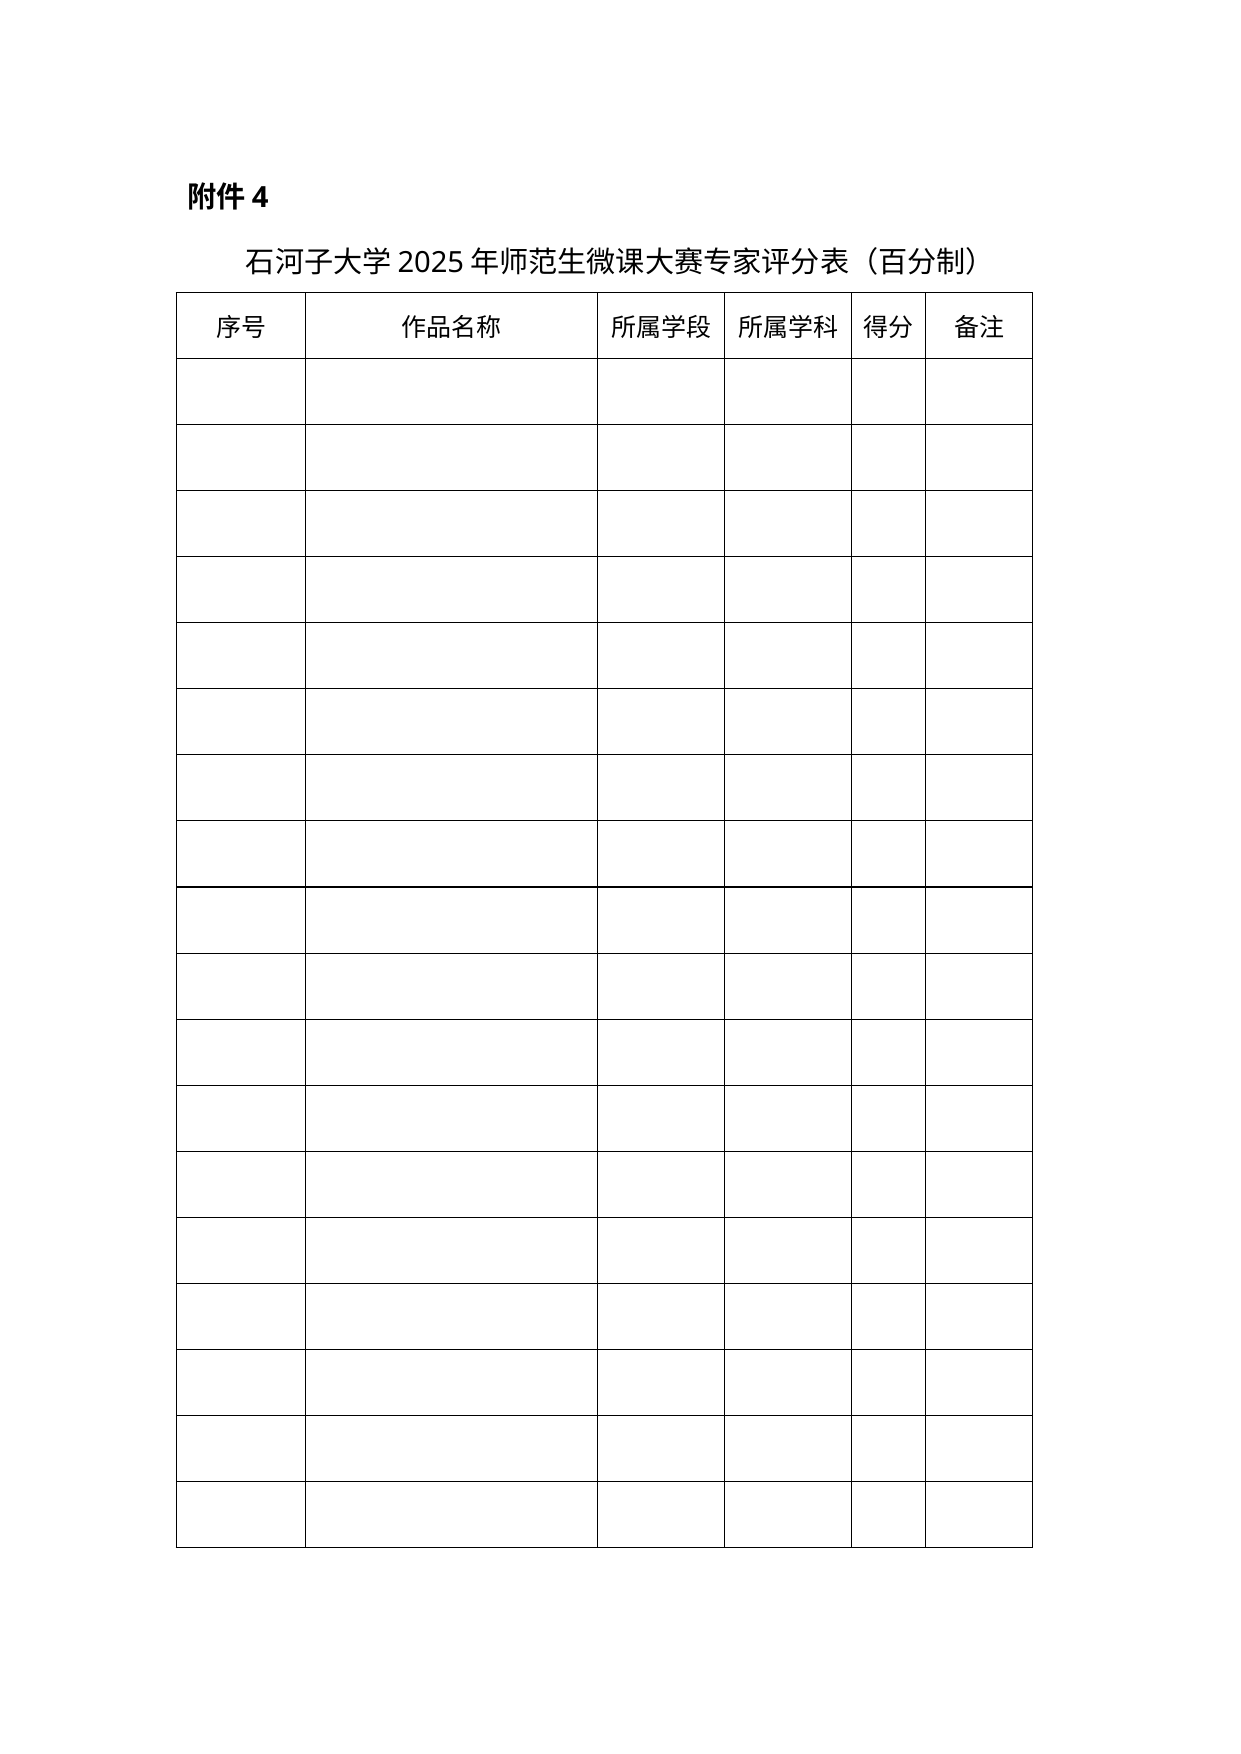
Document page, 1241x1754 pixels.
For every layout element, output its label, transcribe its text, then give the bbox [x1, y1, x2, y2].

table_cell [598, 888, 724, 952]
table_cell [177, 821, 305, 886]
table_cell [725, 1284, 851, 1349]
table_cell [852, 1350, 925, 1415]
table_cell [852, 1020, 925, 1084]
table_cell [177, 1152, 305, 1217]
table_cell [926, 1152, 1032, 1217]
table_header 序号 [177, 293, 305, 358]
table_cell [306, 1218, 597, 1283]
table_header 作品名称 [306, 293, 597, 358]
table_cell [725, 1020, 851, 1084]
table_cell [926, 1482, 1032, 1547]
table_cell [306, 1284, 597, 1349]
table_cell [926, 1086, 1032, 1151]
table_cell [725, 755, 851, 820]
table_cell [926, 821, 1032, 886]
table_cell [725, 954, 851, 1018]
table_cell [598, 1152, 724, 1217]
table_cell [852, 1284, 925, 1349]
table_cell [177, 1416, 305, 1481]
table_cell [306, 689, 597, 754]
table_cell [598, 689, 724, 754]
table_cell [598, 491, 724, 556]
table_header 备注 [926, 293, 1032, 358]
table_cell [177, 1284, 305, 1349]
table_cell [598, 1020, 724, 1084]
table_cell [598, 1086, 724, 1151]
table_cell [177, 1020, 305, 1084]
table_cell [852, 821, 925, 886]
table_cell [725, 821, 851, 886]
table_cell [926, 954, 1032, 1018]
table_cell [852, 755, 925, 820]
table_cell [926, 888, 1032, 952]
table_cell [852, 425, 925, 490]
table_cell [306, 888, 597, 952]
table_cell [725, 425, 851, 490]
table_cell [598, 1218, 724, 1283]
table_cell [725, 1416, 851, 1481]
table_cell [598, 425, 724, 490]
table_cell [306, 425, 597, 490]
text 石河子大学2025年师范生微课大赛专家评分表（百分制） [187, 227, 1053, 292]
table_cell [852, 1482, 925, 1547]
table_cell [926, 1284, 1032, 1349]
table_cell [926, 755, 1032, 820]
table_cell [306, 491, 597, 556]
table_cell [852, 888, 925, 952]
table_cell [852, 689, 925, 754]
table_cell [725, 557, 851, 622]
table_cell [725, 689, 851, 754]
table_cell [852, 1416, 925, 1481]
table_cell [177, 1482, 305, 1547]
table_cell [177, 954, 305, 1018]
table_cell [306, 359, 597, 424]
table_header 所属学科 [725, 293, 851, 358]
table_cell [306, 1152, 597, 1217]
table_cell [926, 491, 1032, 556]
table_cell [306, 1482, 597, 1547]
table_cell [598, 1284, 724, 1349]
table_cell [852, 1218, 925, 1283]
table_cell [598, 1350, 724, 1415]
table_cell [852, 491, 925, 556]
table_cell [852, 623, 925, 688]
table_cell [725, 1218, 851, 1283]
table_cell [725, 1152, 851, 1217]
table_cell [306, 1086, 597, 1151]
table_cell [926, 1020, 1032, 1084]
table_cell [725, 359, 851, 424]
table_cell [725, 491, 851, 556]
table_cell [852, 359, 925, 424]
table_cell [177, 557, 305, 622]
table_cell [598, 821, 724, 886]
table_cell [598, 755, 724, 820]
table_cell [177, 359, 305, 424]
table_cell [725, 623, 851, 688]
table_cell [852, 954, 925, 1018]
table_cell [306, 954, 597, 1018]
table_cell [926, 425, 1032, 490]
table_cell [177, 689, 305, 754]
table_cell [598, 623, 724, 688]
table_cell [926, 359, 1032, 424]
table_cell [177, 1086, 305, 1151]
text 附件4 [187, 162, 1053, 227]
table_header 所属学段 [598, 293, 724, 358]
table_cell [177, 888, 305, 952]
table_cell [725, 1086, 851, 1151]
table_header 得分 [852, 293, 925, 358]
table_cell [177, 755, 305, 820]
table_cell [926, 557, 1032, 622]
table_cell [177, 623, 305, 688]
table_cell [306, 821, 597, 886]
table_cell [926, 623, 1032, 688]
table_cell [598, 1482, 724, 1547]
table_cell [852, 1152, 925, 1217]
table_cell [177, 1350, 305, 1415]
table_cell [926, 1350, 1032, 1415]
table_cell [177, 425, 305, 490]
table_cell [177, 491, 305, 556]
table_cell [926, 1218, 1032, 1283]
table_cell [725, 888, 851, 952]
table_cell [306, 1416, 597, 1481]
table_cell [852, 1086, 925, 1151]
table_cell [852, 557, 925, 622]
table_cell [306, 623, 597, 688]
table_cell [306, 557, 597, 622]
table_cell [306, 755, 597, 820]
table_cell [177, 1218, 305, 1283]
table_cell [306, 1020, 597, 1084]
table_cell [598, 1416, 724, 1481]
table_cell [306, 1350, 597, 1415]
table_cell [926, 689, 1032, 754]
table_cell [598, 359, 724, 424]
table_cell [725, 1482, 851, 1547]
table_cell [598, 557, 724, 622]
table_cell [598, 954, 724, 1018]
table_cell [926, 1416, 1032, 1481]
table_cell [725, 1350, 851, 1415]
